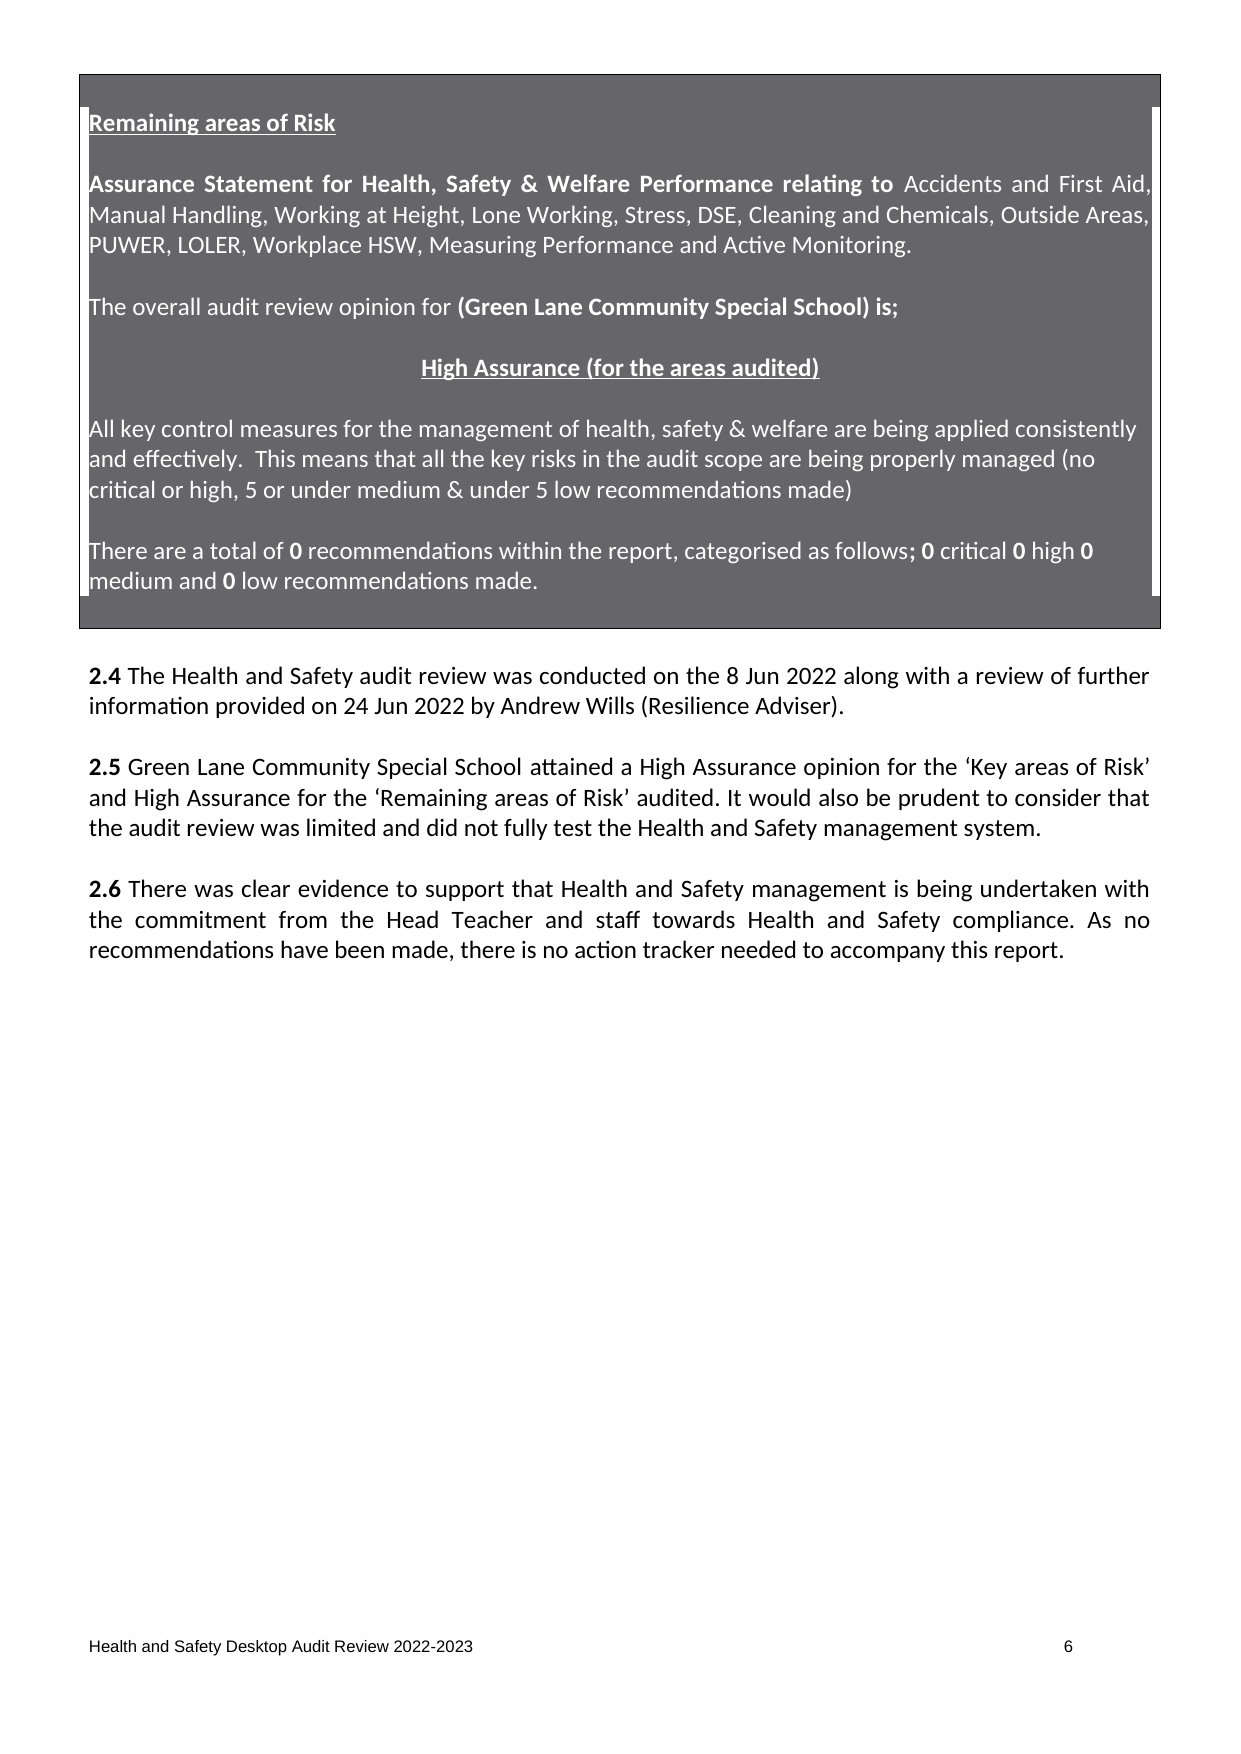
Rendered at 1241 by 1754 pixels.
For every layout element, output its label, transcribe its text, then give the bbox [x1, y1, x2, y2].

text Assurance Statement for Health, Safety & Welfare Performance relating to Accidents and First Aid, Manual Handling, Working at Height, Lone Working, Stress, DSE, Cleaning and Chemicals, Outside Areas, PUWER, LOLER, Workplace HSW, Measuring Performance and Active Monitoring. [89, 168, 1152, 260]
text Remaining areas of Risk [89, 107, 1152, 138]
text 2.6 There was clear evidence to support that Health and Safety management is being undertaken with the commitment from the Head Teacher and staff towards Health and Safety compliance. As no recommendations have been made, there is no action tracker needed to accompany this report. [89, 874, 1152, 965]
text There are a total of 0 recommendations within the report, categorised as follows; 0 critical 0 high 0 medium and 0 low recommendations made. [89, 535, 1152, 593]
text 2.5 Green Lane Community Special School attained a High Assurance opinion for the ‘Key areas of Risk’ and High Assurance for the ‘Remaining areas of Risk’ audited. It would also be prudent to consider that the audit review was limited and did not fully test the Health and Safety management system. [89, 752, 1152, 843]
text High Assurance (for the areas audited) [89, 352, 1152, 382]
text All key control measures for the management of health, safety & welfare are being applied consistently and effectively. This means that all the key risks in the audit scope are being properly managed (no critical or high, 5 or under medium & under 5 low recommendations made) [89, 413, 1152, 504]
text 2.4 The Health and Safety audit review was conducted on the 8 Jun 2022 along with a review of further information provided on 24 Jun 2022 by Andrew Wills (Resilience Adviser). [89, 660, 1152, 721]
text The overall audit review opinion for (Green Lane Community Special School) is; [89, 291, 1152, 321]
